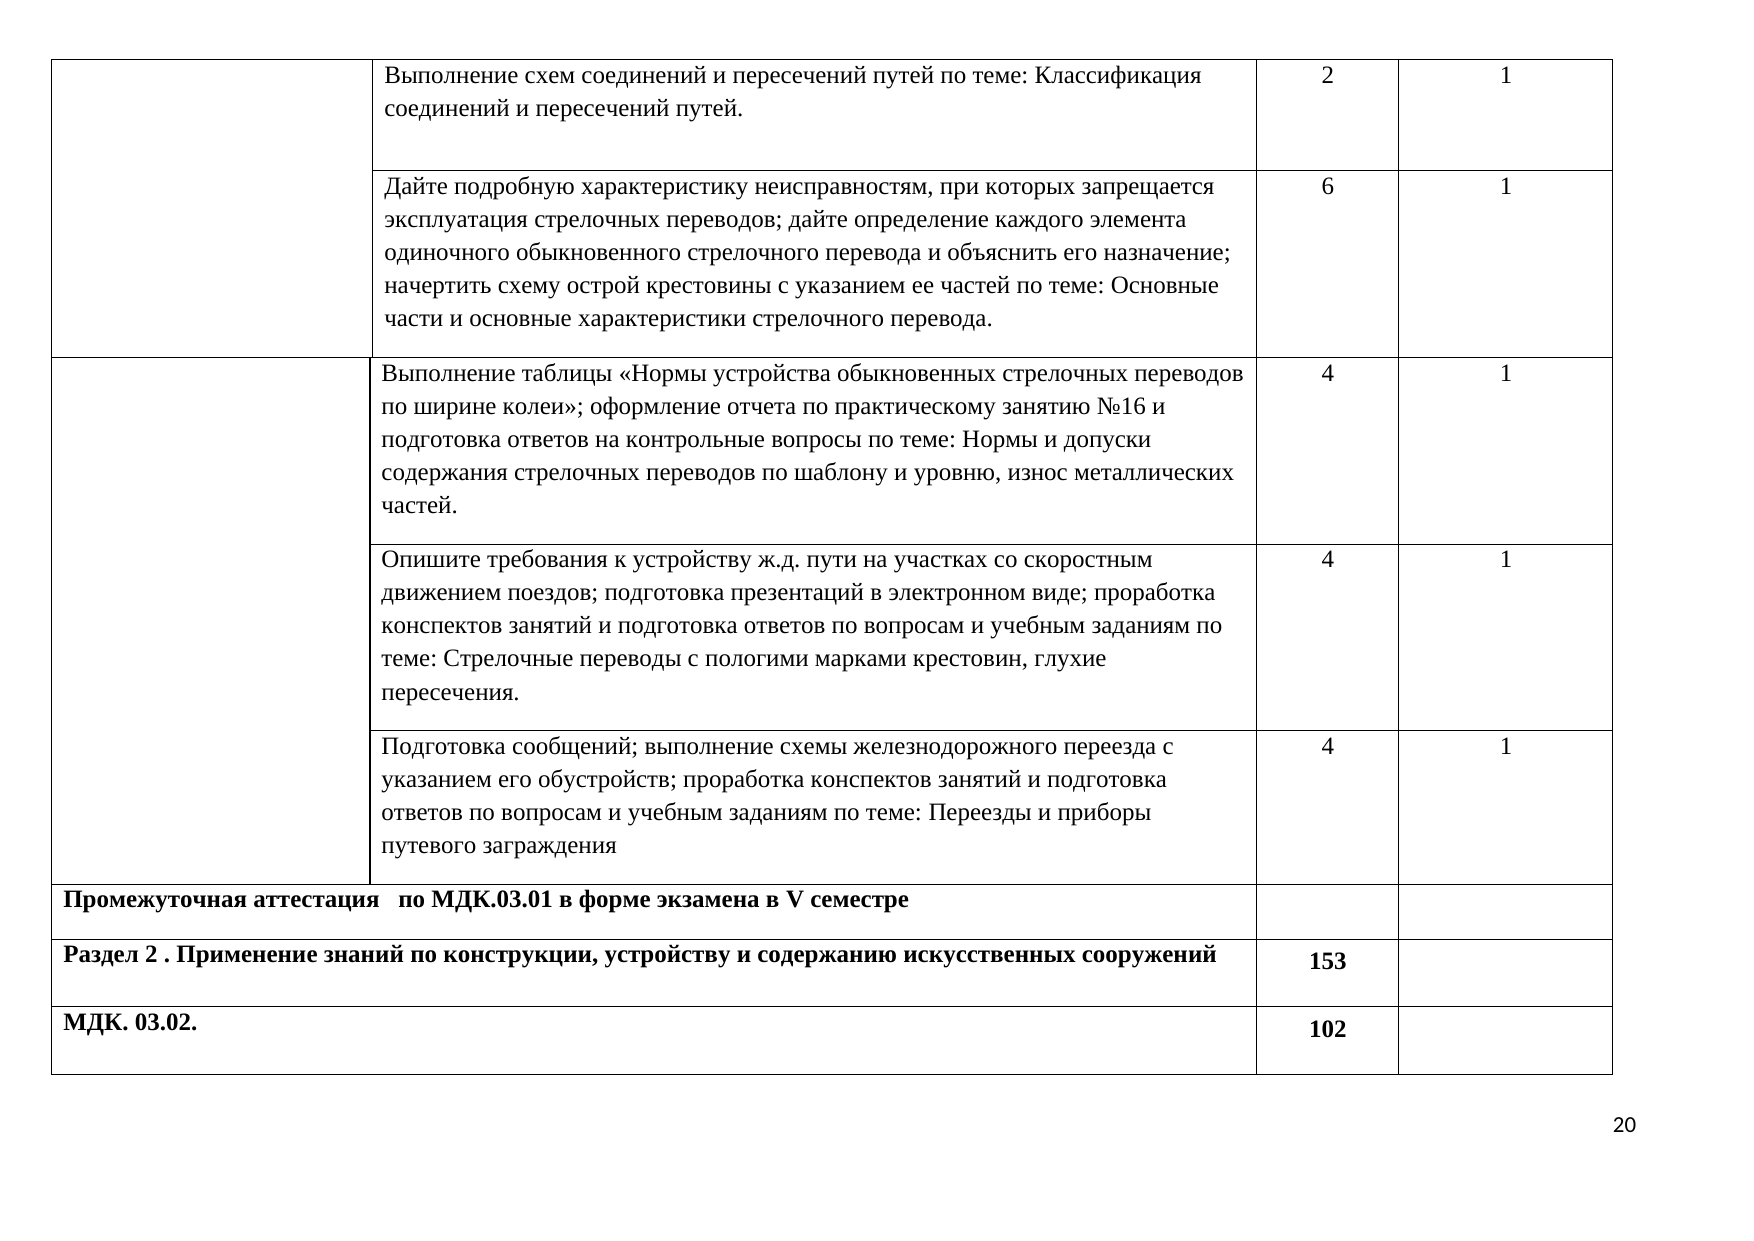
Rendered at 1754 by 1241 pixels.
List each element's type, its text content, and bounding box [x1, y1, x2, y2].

table_cell [1399, 885, 1612, 938]
table_cell 1 [1399, 60, 1612, 170]
table_cell Промежуточная аттестация по МДК.03.01 в форме экзамена в V семестре [52, 885, 1256, 938]
table_cell 2 [1257, 60, 1398, 170]
table_cell 102 [1257, 1007, 1398, 1074]
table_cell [52, 1007, 1256, 1074]
table_cell 1 [1399, 545, 1612, 730]
table_cell [1257, 885, 1398, 938]
table_cell Раздел 2 . Применение знаний по конструкции, устройству и содержанию искусственных сооружений [52, 940, 1256, 1006]
table_cell 1 [1399, 171, 1612, 357]
table_cell [1399, 1007, 1612, 1074]
table_cell 4 [1257, 358, 1398, 543]
table_cell 4 [1257, 731, 1398, 883]
table_cell Опишите требования к устройству ж.д. пути на участках со скоростным движением поездов; подготовка презентаций в электронном виде; проработка конспектов занятий и подготовка ответов по вопросам и учебным заданиям по теме: Стрелочные переводы с пологими марками крестовин, глухие пересечения. [371, 545, 1256, 730]
table_cell 6 [1257, 171, 1398, 357]
table_cell Подготовка сообщений; выполнение схемы железнодорожного переезда с указанием его обустройств; проработка конспектов занятий и подготовка ответов по вопросам и учебным заданиям по теме: Переезды и приборы путевого заграждения [371, 731, 1256, 883]
table_cell [1399, 940, 1612, 1006]
table_cell 1 [1399, 731, 1612, 883]
table_cell Выполнение схем соединений и пересечений путей по теме: Классификация соединений и пересечений путей. [373, 60, 1256, 170]
table_cell 4 [1257, 545, 1398, 730]
table_cell [52, 358, 369, 883]
table_cell 153 [1257, 940, 1398, 1006]
table_cell Выполнение таблицы «Нормы устройства обыкновенных стрелочных переводов по ширине колеи»; оформление отчета по практическому занятию №16 и подготовка ответов на контрольные вопросы по теме: Нормы и допуски содержания стрелочных переводов по шаблону и уровню, износ металлических частей. [371, 358, 1256, 543]
table_cell Дайте подробную характеристику неисправностям, при которых запрещается эксплуатация стрелочных переводов; дайте определение каждого элемента одиночного обыкновенного стрелочного перевода и объяснить его назначение; начертить схему острой крестовины с указанием ее частей по теме: Основные части и основные характеристики стрелочного перевода. [373, 171, 1256, 357]
table_cell 1 [1399, 358, 1612, 543]
